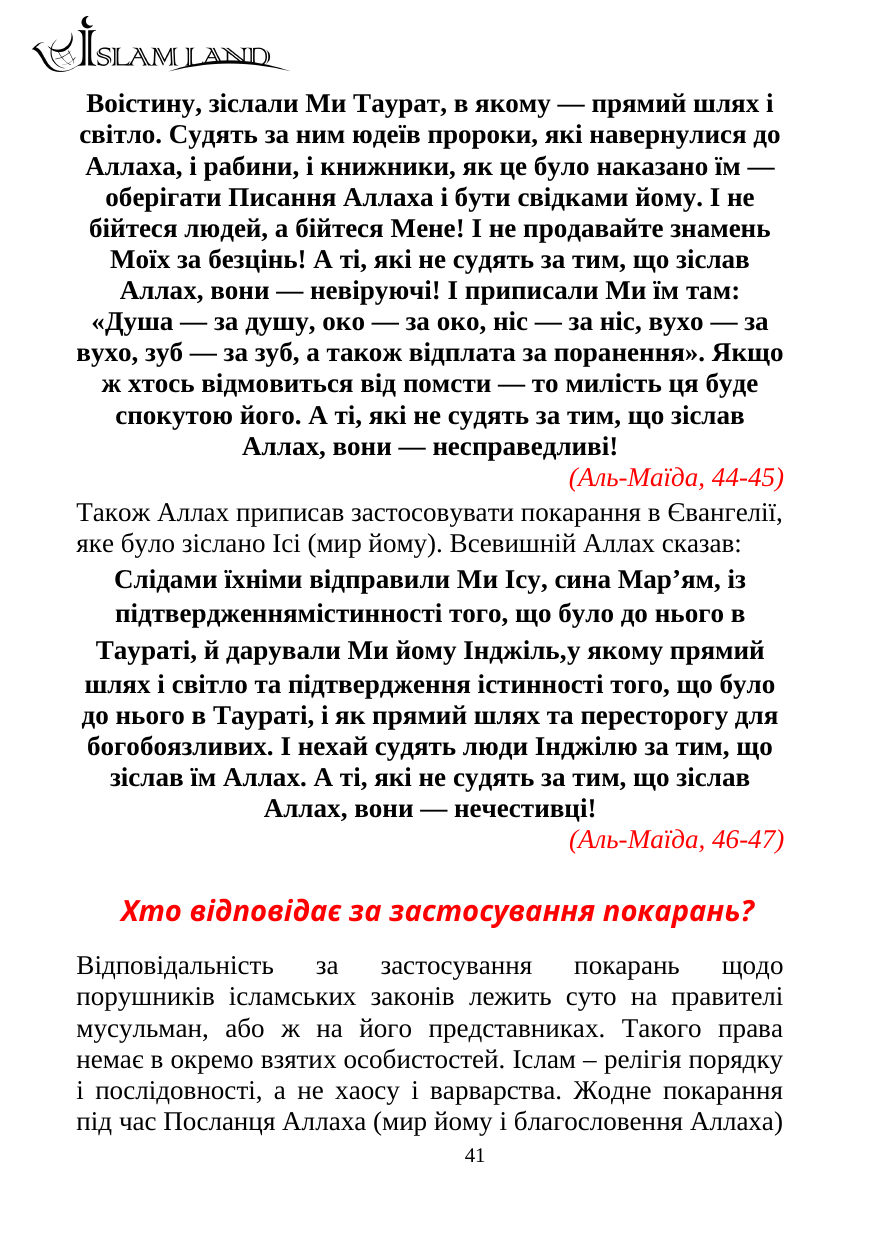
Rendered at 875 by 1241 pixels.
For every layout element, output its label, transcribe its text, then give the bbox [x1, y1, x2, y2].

text (Аль-Маїда, 44-45) [76, 461, 784, 492]
subtitle Слiдами їхнiми вiдправили Ми Iсу, сина Мар’ям, iз пiдтвердженням iстинностi того, що було до нього в Тауратi, й дарували Ми йому Iнджiль, у якому прямий шлях i свiтло та пiдтвердження iстинностi того, що було до нього в Тауратi, i як прямий шлях та пересторогу для богобоязливих. I нехай судять люди Iнджiлю за тим, що зiслав їм Аллах. А тi, якi не судять за тим, що зiслав Аллах, вони — нечестивцi! [76, 563, 784, 823]
text Хто відповідає за застосування покарань? [91, 890, 784, 929]
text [76, 949, 784, 1136]
subtitle Воiстину, зiслали Ми Таурат, в якому — прямий шлях i свiтло. Судять за ним юдеїв пророки, якi навернулися до Аллаха, i рабини, i книжники, як це було наказано їм — оберiгати Писання Аллаха i бути свiдками йому. I не бiйтеся людей, а бiйтеся Мене! I не продавайте знамень Моїх за безцiнь! А тi, якi не судять за тим, що зiслав Аллах, вони — невiруючi! I приписали Ми їм там: «Душа — за душу, око — за око, нiс — за нiс, вухо — за вухо, зуб — за зуб, а також вiдплата за поранення». Якщо ж хтось вiдмовиться вiд помсти — то милiсть ця буде спокутою його. А тi, якi не судять за тим, що зiслав Аллах, вони — несправедливi! [76, 87, 784, 461]
text Також Аллах приписав застосовувати покарання в Євангелії, яке було зіслано Ісі (мир йому). Всевишній Аллах сказав: [76, 496, 784, 559]
picture [31, 16, 291, 72]
text (Аль-Маїда, 46-47) [76, 823, 784, 854]
